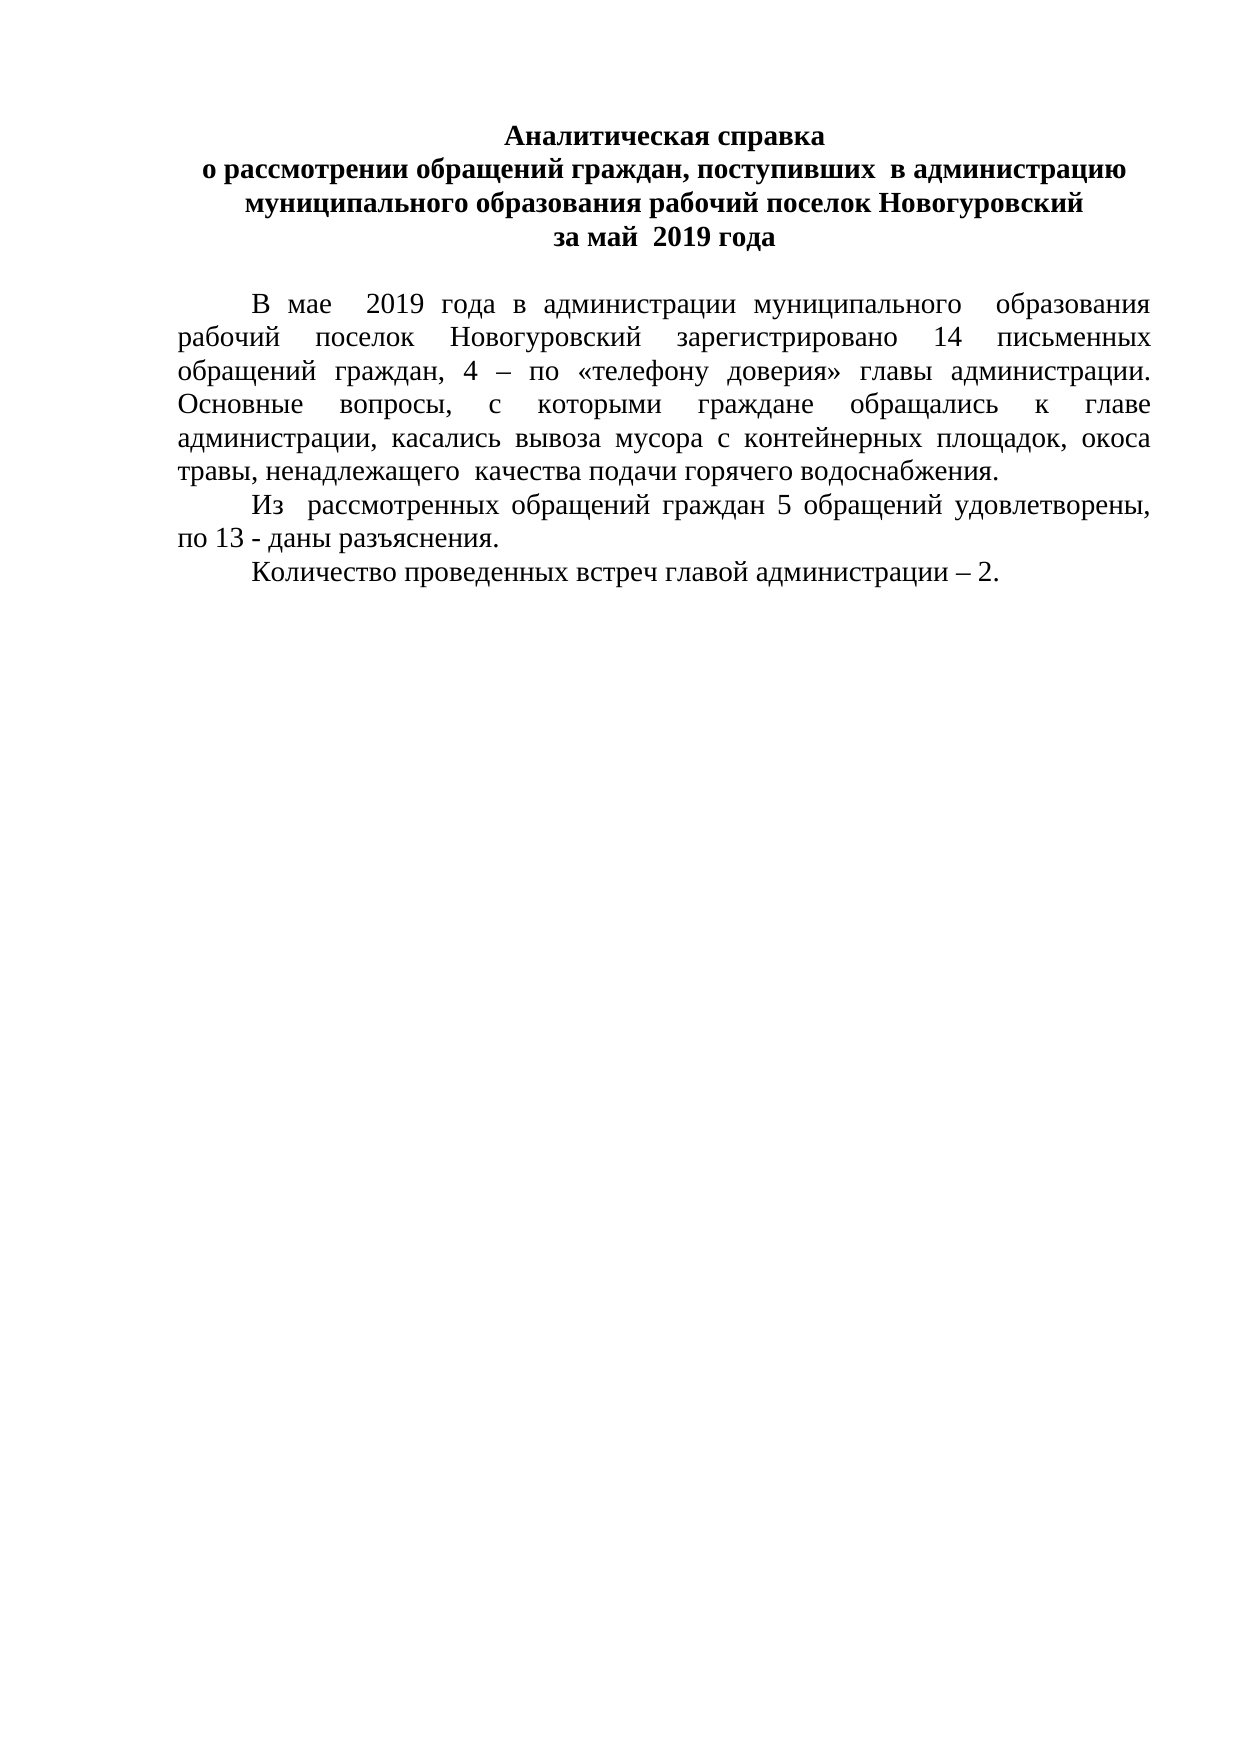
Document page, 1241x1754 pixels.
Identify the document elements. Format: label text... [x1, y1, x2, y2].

text Из рассмотренных обращений граждан 5 обращений удовлетворены, по 13 - даны разъяснения. [177, 487, 1152, 554]
text муниципального образования рабочий поселок Новогуровский [177, 185, 1152, 219]
text о рассмотрении обращений граждан, поступивших в администрацию [177, 152, 1152, 185]
text В мае 2019 года в администрации муниципального образования рабочий поселок Новогуровский зарегистрировано 14 письменных обращений граждан, 4 – по «телефону доверия» главы администрации. Основные вопросы, с которыми граждане обращались к главе администрации, касались вывоза мусора с контейнерных площадок, окоса травы, ненадлежащего качества подачи горячего водоснабжения. [177, 286, 1152, 487]
text Количество проведенных встреч главой администрации – 2. [177, 554, 1152, 588]
text Аналитическая справка [177, 118, 1152, 152]
text за май 2019 года [177, 219, 1152, 252]
